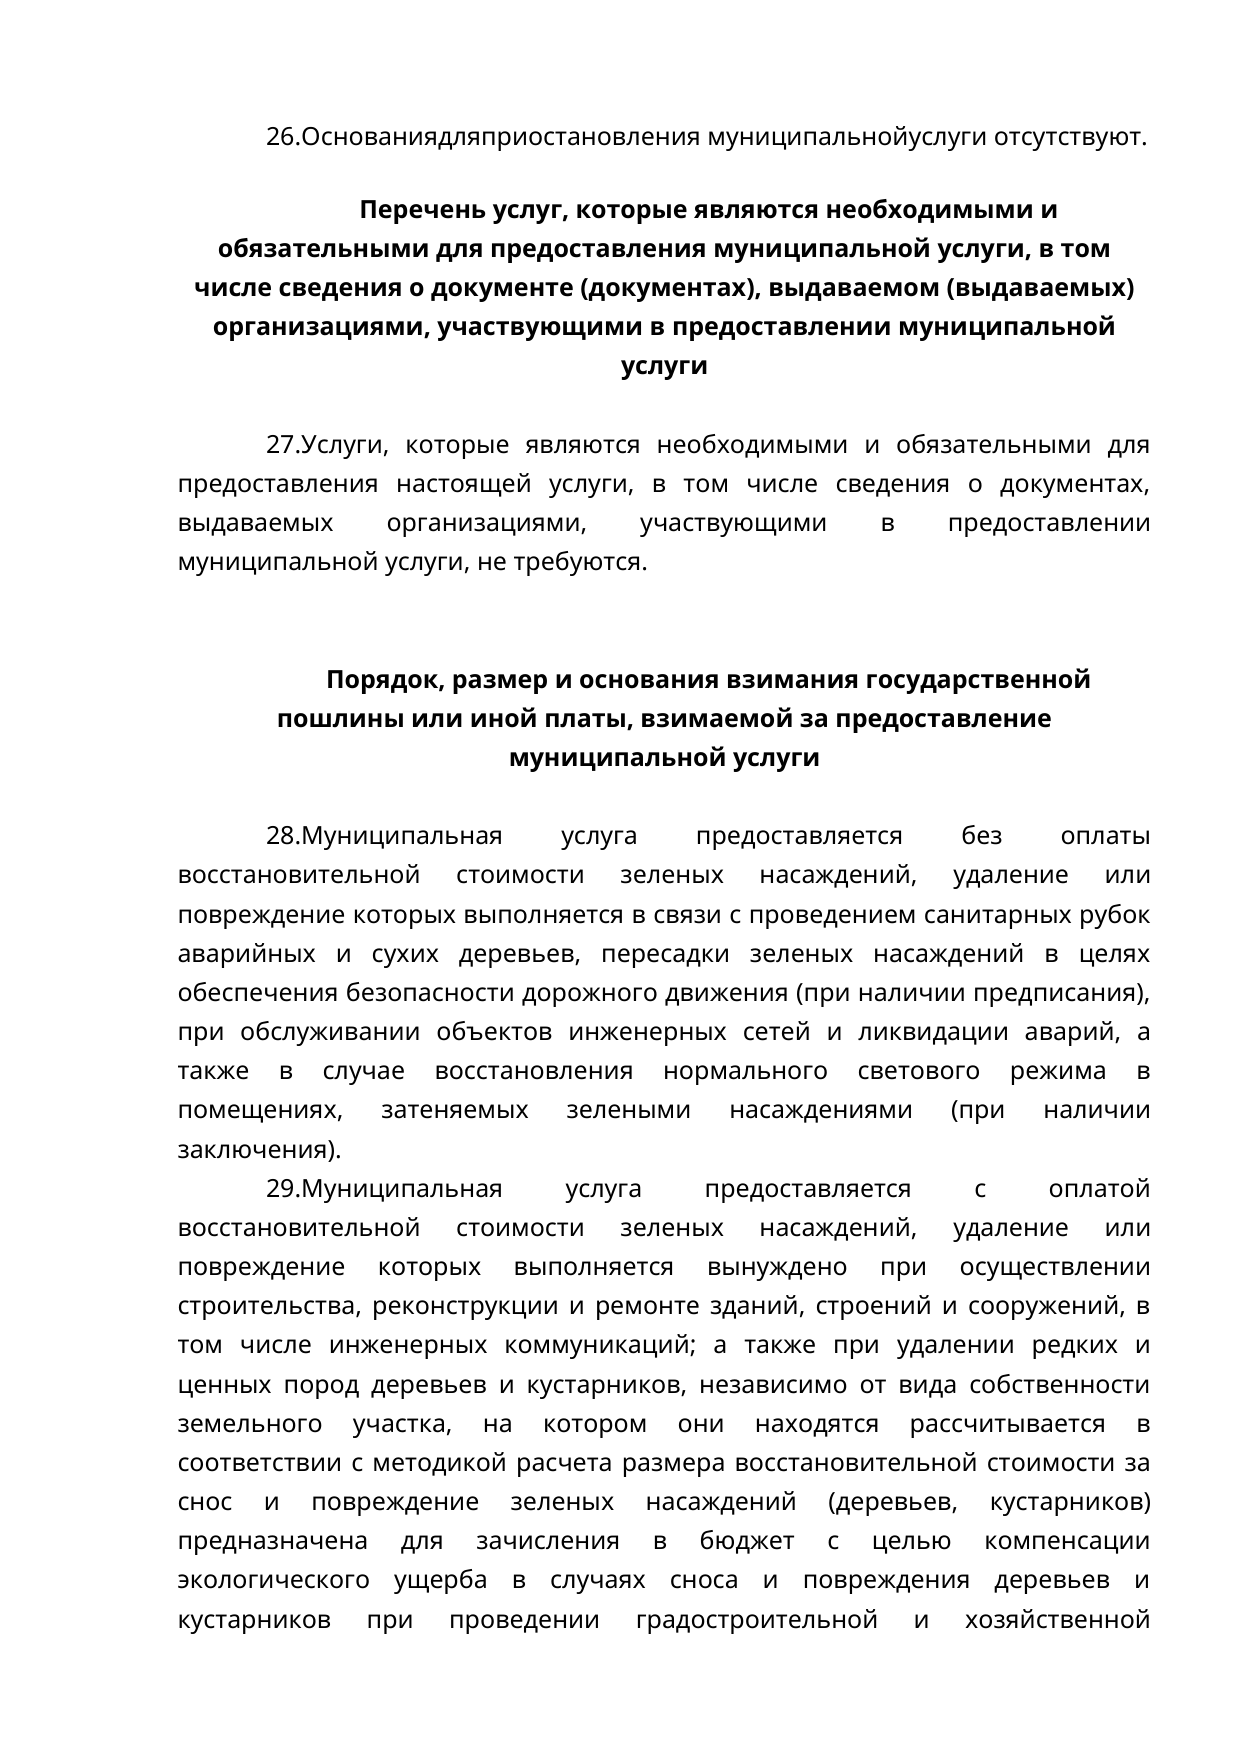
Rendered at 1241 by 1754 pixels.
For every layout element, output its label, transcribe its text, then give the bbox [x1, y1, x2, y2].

text 27.Услуги, которые являются необходимыми и обязательными для предоставления настоящей услуги, в том числе сведения о документах, выдаваемых организациями, участвующими в предоставлении муниципальной услуги, не требуются. [177, 426, 1152, 578]
text Порядок, размер и основания взимания государственной пошлины или иной платы, взимаемой за предоставление муниципальной услуги [177, 661, 1152, 774]
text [177, 1171, 1152, 1635]
text 26.Основаниядляприостановления муниципальнойуслуги отсутствуют. [177, 118, 1152, 152]
text 28.Муниципальная услуга предоставляется без оплаты восстановительной стоимости зеленых насаждений, удаление или повреждение которых выполняется в связи с проведением санитарных рубок аварийных и сухих деревьев, пересадки зеленых насаждений в целях обеспечения безопасности дорожного движения (при наличии предписания), при обслуживании объектов инженерных сетей и ликвидации аварий, а также в случае восстановления нормального светового режима в помещениях, затеняемых зелеными насаждениями (при наличии заключения). [177, 818, 1152, 1165]
text Перечень услуг, которые являются необходимыми и обязательными для предоставления муниципальной услуги, в том числе сведения о документе (документах), выдаваемом (выдаваемых) организациями, участвующими в предоставлении муниципальной услуги [177, 191, 1152, 382]
